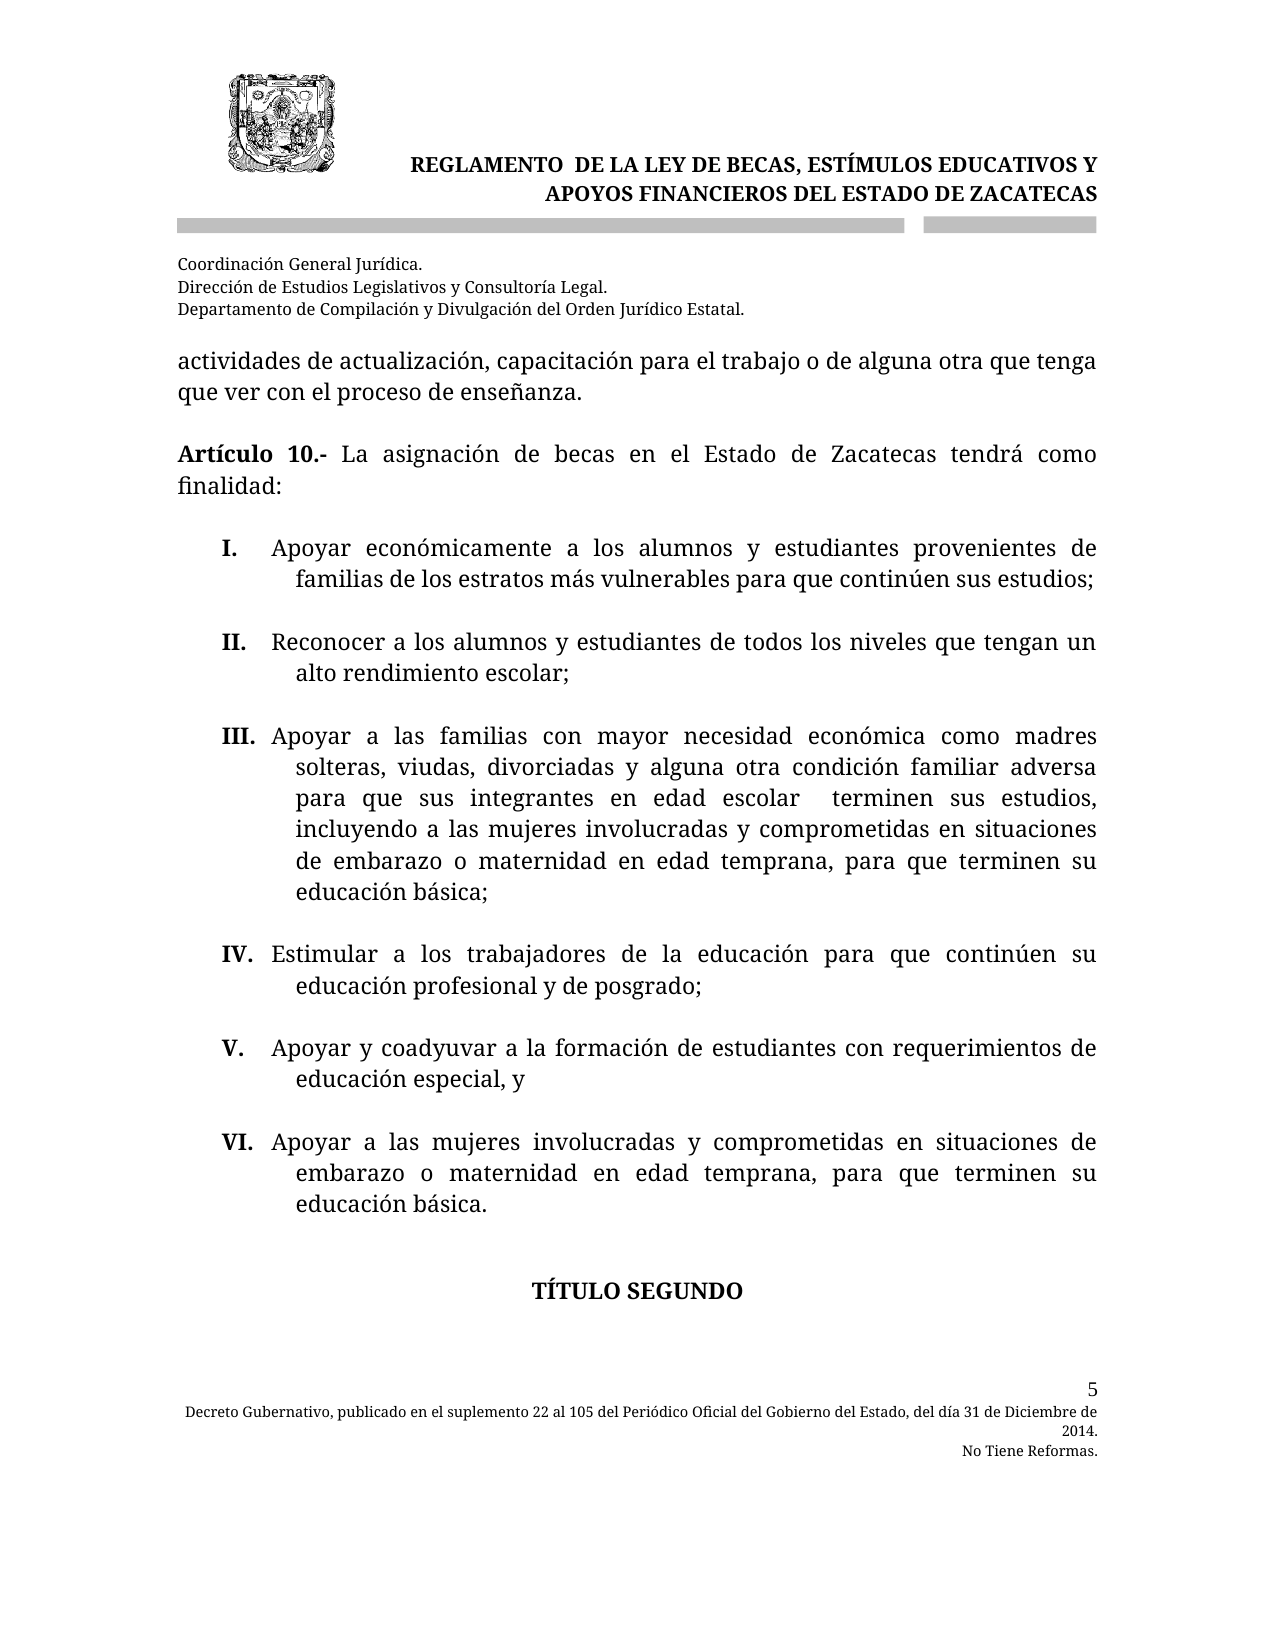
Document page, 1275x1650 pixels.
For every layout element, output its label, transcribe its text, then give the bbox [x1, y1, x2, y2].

list Apoyar económicamente a los alumnos y estudiantes provenientes de familias de los estratos más vulnerables para que continúen sus estudios; [222, 532, 1098, 595]
picture [228, 73, 337, 173]
list Reconocer a los alumnos y estudiantes de todos los niveles que tengan un alto rendimiento escolar; [222, 626, 1098, 688]
list Estimular a los trabajadores de la educación para que continúen su educación profesional y de posgrado; [222, 938, 1098, 1001]
list Apoyar y coadyuvar a la formación de estudiantes con requerimientos de educación especial, y [222, 1032, 1098, 1095]
text Artículo 10.- La asignación de becas en el Estado de Zacatecas tendrá como finalidad: [177, 438, 1098, 501]
list Apoyar a las mujeres involucradas y comprometidas en situaciones de embarazo o maternidad en edad temprana, para que terminen su educación básica. [222, 1126, 1098, 1220]
list Apoyar a las familias con mayor necesidad económica como madres solteras, viudas, divorciadas y alguna otra condición familiar adversa para que sus integrantes en edad escolar terminen sus estudios, incluyendo a las mujeres involucradas y comprometidas en situaciones de embarazo o maternidad en edad temprana, para que terminen su educación básica; [222, 720, 1098, 907]
subtitle TÍTULO SEGUNDO [177, 1275, 1098, 1306]
